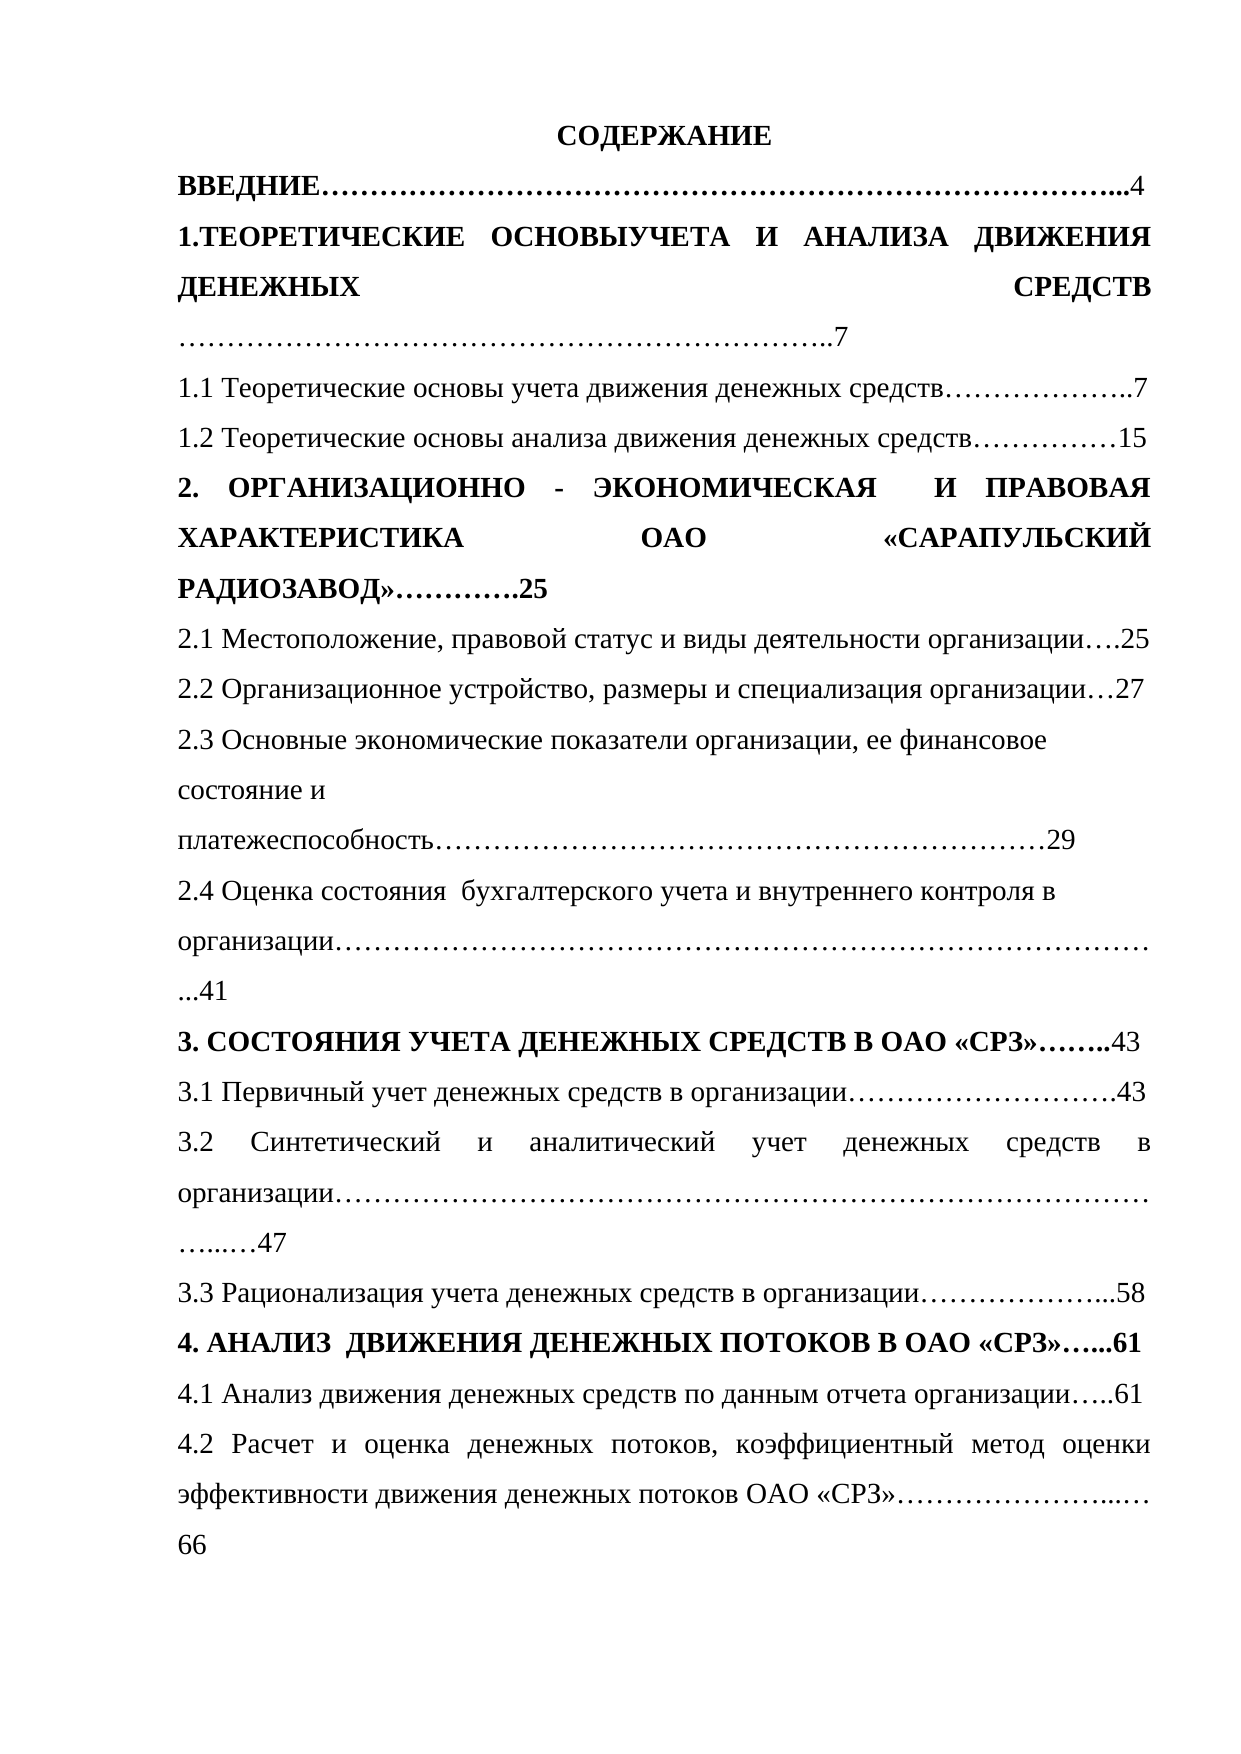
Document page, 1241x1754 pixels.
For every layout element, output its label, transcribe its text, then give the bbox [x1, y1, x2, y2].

text 1.2 Теоретические основы анализа движения денежных средств……………15 [177, 420, 1152, 453]
text 2.3 Основные экономические показатели организации, ее финансовое состояние и платежеспособность………………………………………………………29 [177, 722, 1152, 856]
text ВВЕДНИЕ………………………………………………………………………...4 [177, 168, 1152, 202]
text СОДЕРЖАНИЕ [177, 118, 1152, 152]
text 1.ТЕОРЕТИЧЕСКИЕ ОСНОВЫУЧЕТА И АНАЛИЗА ДВИЖЕНИЯ ДЕНЕЖНЫХ СРЕДСТВ …………………………………………………………..7 [177, 219, 1152, 353]
text 2.4 Оценка состояния бухгалтерского учета и внутреннего контроля в организации…………………………………………………………………………...41 [177, 873, 1152, 1007]
text 2. ОРГАНИЗАЦИОННО - ЭКОНОМИЧЕСКАЯ И ПРАВОВАЯ ХАРАКТЕРИСТИКА ОАО «САРАПУЛЬСКИЙ РАДИОЗАВОД»………….25 [177, 470, 1152, 604]
text 3. СОСТОЯНИЯ УЧЕТА ДЕНЕЖНЫХ СРЕДСТВ В ОАО «СРЗ»……..43 [177, 1024, 1152, 1057]
text 3.3 Рационализация учета денежных средств в организации………………...58 [177, 1275, 1152, 1309]
text 4.1 Анализ движения денежных средств по данным отчета организации…..61 [177, 1376, 1152, 1409]
text 3.1 Первичный учет денежных средств в организации……………………….43 [177, 1074, 1152, 1108]
text 2.2 Организационное устройство, размеры и специализация организации…27 [177, 672, 1152, 705]
text 2.1 Местоположение, правовой статус и виды деятельности организации….25 [177, 621, 1152, 655]
text 4. АНАЛИЗ ДВИЖЕНИЯ ДЕНЕЖНЫХ ПОТОКОВ В ОАО «СРЗ»…...61 [177, 1326, 1152, 1359]
text 4.2 Расчет и оценка денежных потоков, коэффициентный метод оценки эффективности движения денежных потоков ОАО «СРЗ»…………………...…66 [177, 1426, 1152, 1560]
text 1.1 Теоретические основы учета движения денежных средств………………..7 [177, 370, 1152, 403]
text 3.2 Синтетический и аналитический учет денежных средств в организации……………………………………………………………………………...…47 [177, 1124, 1152, 1258]
